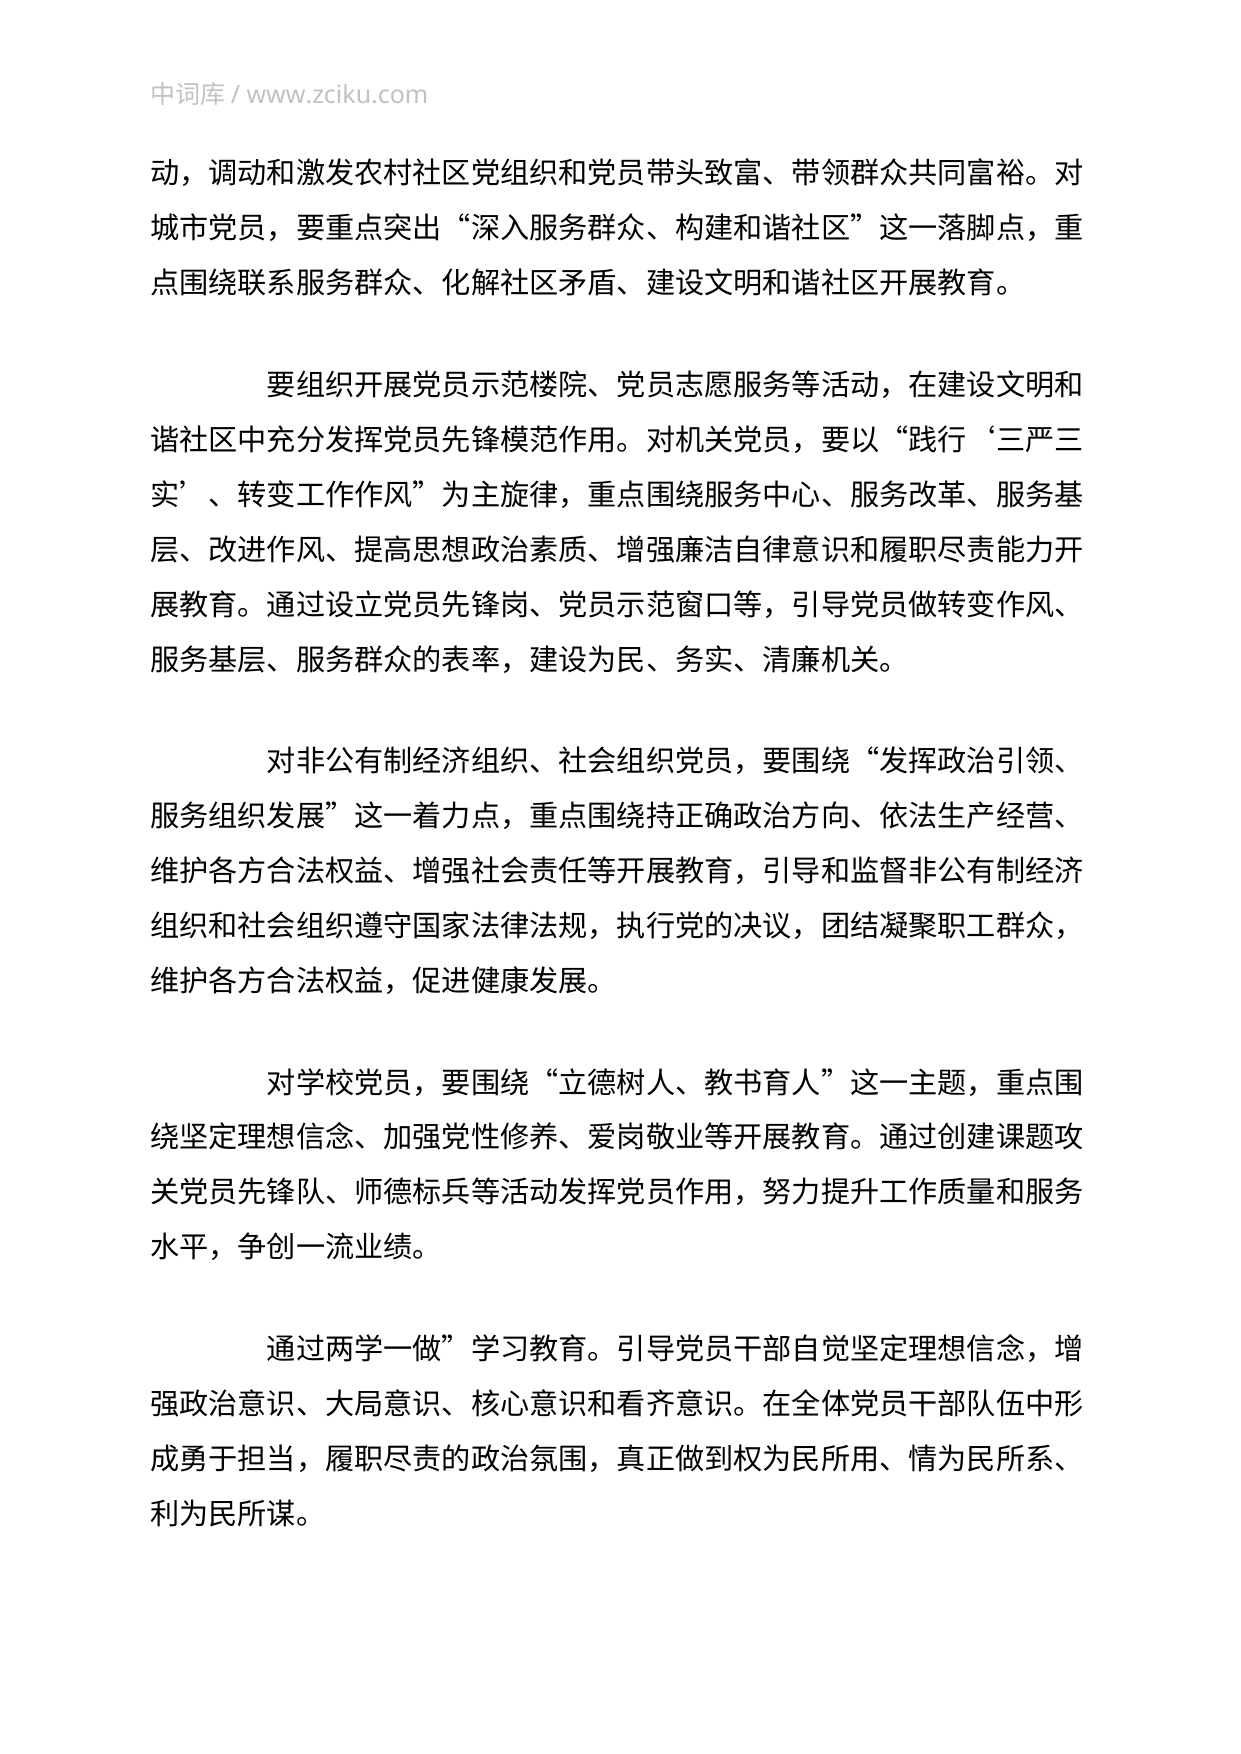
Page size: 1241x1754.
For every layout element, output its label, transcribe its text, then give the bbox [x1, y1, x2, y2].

text 通过两学一做”学习教育。引导党员干部自觉坚定理想信念，增强政治意识、大局意识、核心意识和看齐意识。在全体党员干部队伍中形成勇于担当，履职尽责的政治氛围，真正做到权为民所用、情为民所系、利为民所谋。 [150, 1326, 1090, 1533]
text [150, 150, 1090, 302]
text 对非公有制经济组织、社会组织党员，要围绕“发挥政治引领、服务组织发展”这一着力点，重点围绕持正确政治方向、依法生产经营、维护各方合法权益、增强社会责任等开展教育，引导和监督非公有制经济组织和社会组织遵守国家法律法规，执行党的决议，团结凝聚职工群众，维护各方合法权益，促进健康发展。 [150, 738, 1090, 1000]
text 要组织开展党员示范楼院、党员志愿服务等活动，在建设文明和谐社区中充分发挥党员先锋模范作用。对机关党员，要以“践行‘三严三实’、转变工作作风”为主旋律，重点围绕服务中心、服务改革、服务基层、改进作风、提高思想政治素质、增强廉洁自律意识和履职尽责能力开展教育。通过设立党员先锋岗、党员示范窗口等，引导党员做转变作风、服务基层、服务群众的表率，建设为民、务实、清廉机关。 [150, 362, 1090, 678]
text 对学校党员，要围绕“立德树人、教书育人”这一主题，重点围绕坚定理想信念、加强党性修养、爱岗敬业等开展教育。通过创建课题攻关党员先锋队、师德标兵等活动发挥党员作用，努力提升工作质量和服务水平，争创一流业绩。 [150, 1059, 1090, 1266]
